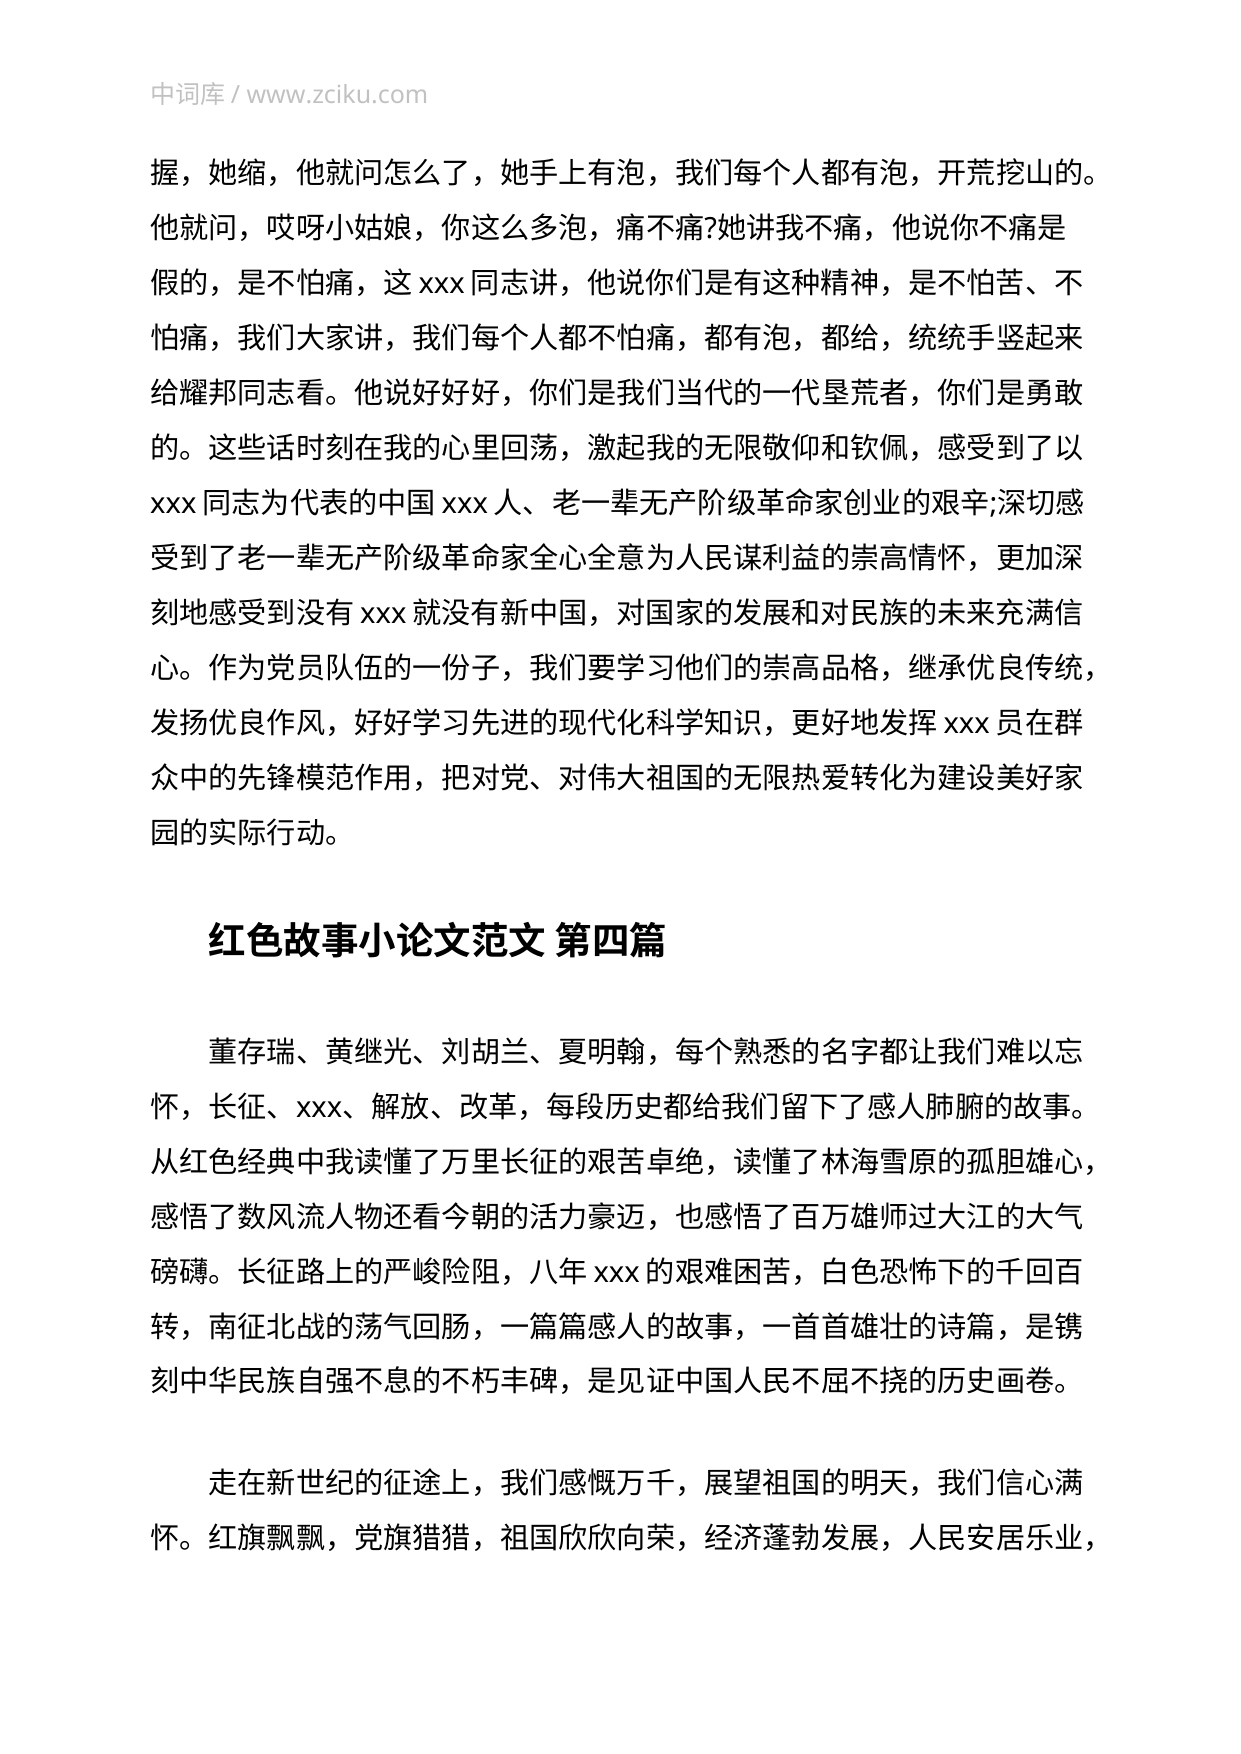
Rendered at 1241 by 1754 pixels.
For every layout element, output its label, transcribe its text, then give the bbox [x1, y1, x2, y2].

text 董存瑞、黄继光、刘胡兰、夏明翰，每个熟悉的名字都让我们难以忘怀，长征、xxx、解放、改革，每段历史都给我们留下了感人肺腑的故事。从红色经典中我读懂了万里长征的艰苦卓绝，读懂了林海雪原的孤胆雄心，感悟了数风流人物还看今朝的活力豪迈，也感悟了百万雄师过大江的大气磅礴。长征路上的严峻险阻，八年xxx的艰难困苦，白色恐怖下的千回百转，南征北战的荡气回肠，一篇篇感人的故事，一首首雄壮的诗篇，是镌刻中华民族自强不息的不朽丰碑，是见证中国人民不屈不挠的历史画卷。 [150, 1028, 1090, 1400]
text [150, 1460, 1090, 1557]
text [150, 150, 1090, 852]
text 红色故事小论文范文 第四篇 [150, 911, 1090, 965]
